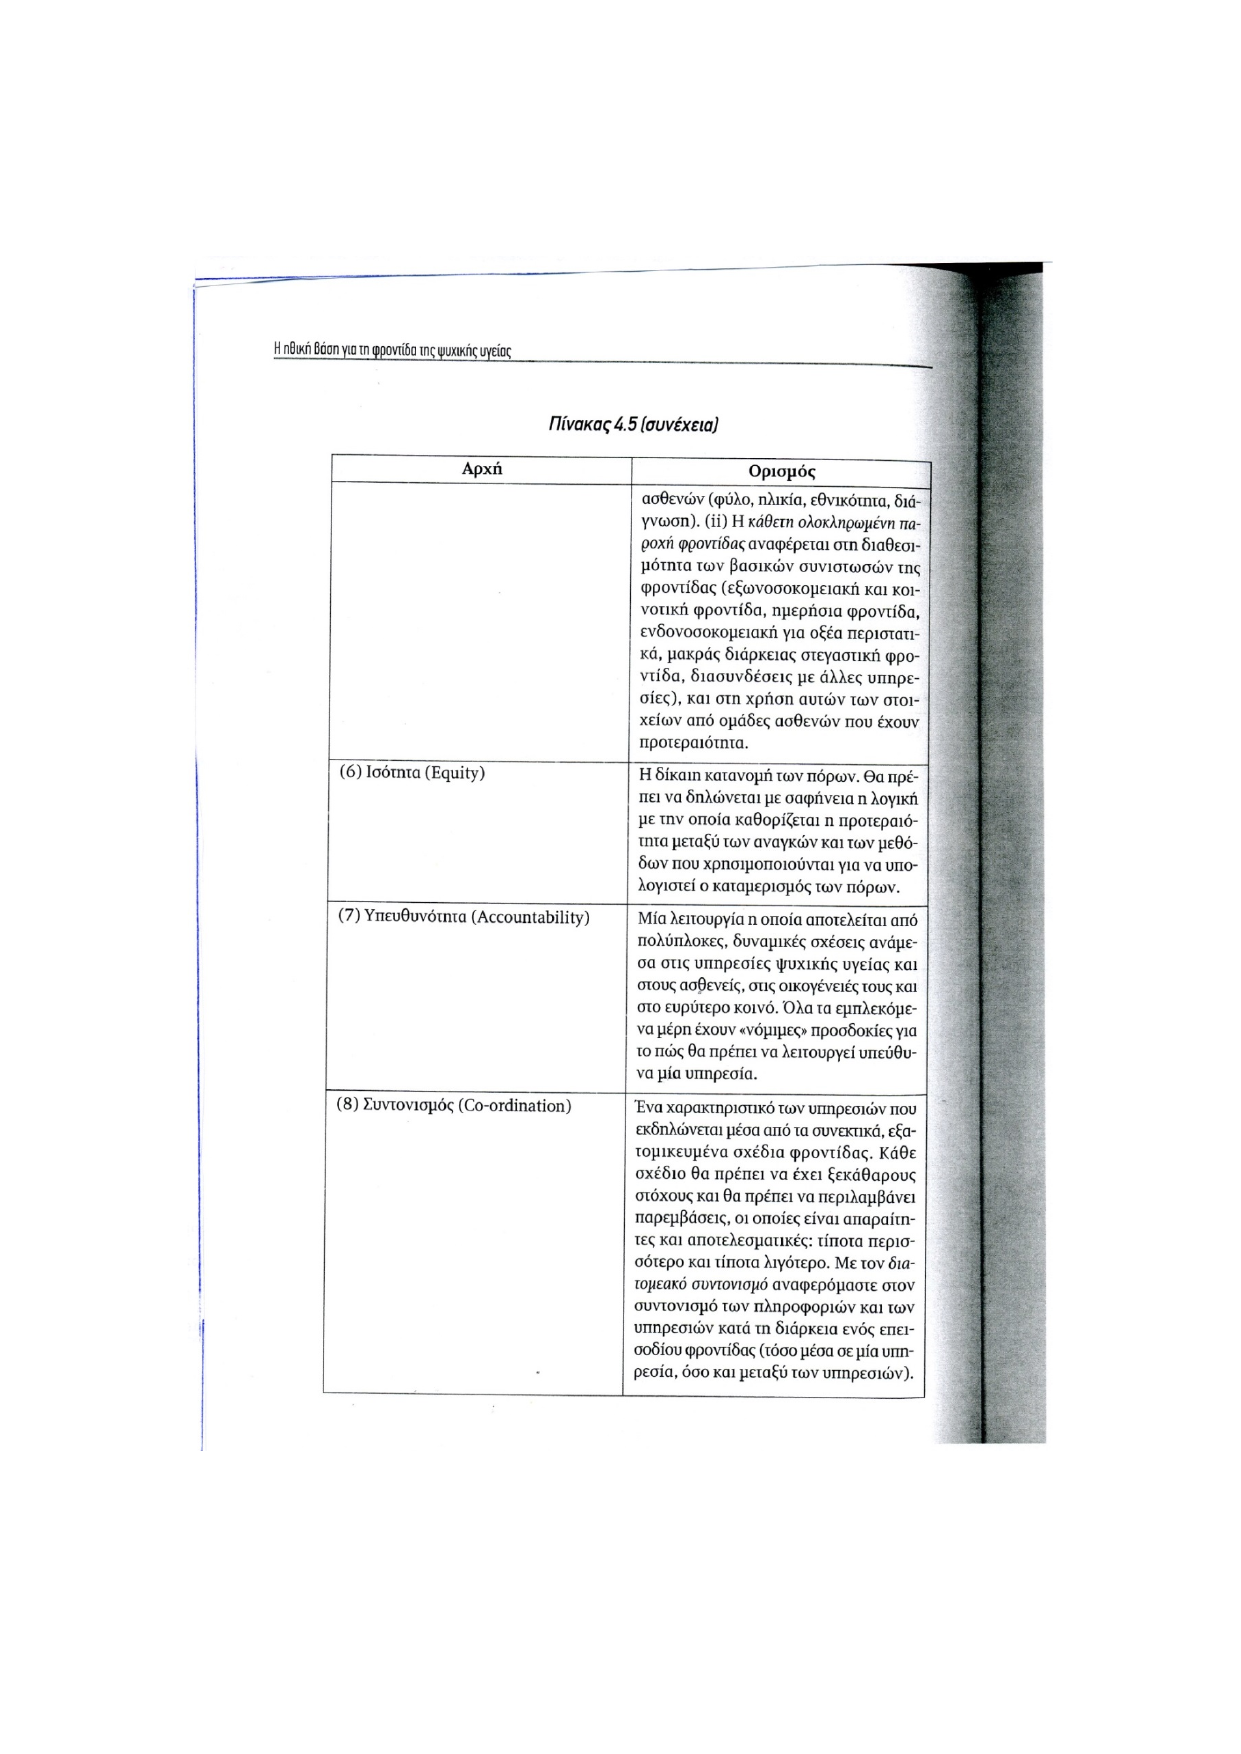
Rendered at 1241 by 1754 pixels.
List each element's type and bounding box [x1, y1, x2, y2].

picture [187, 256, 1053, 1451]
